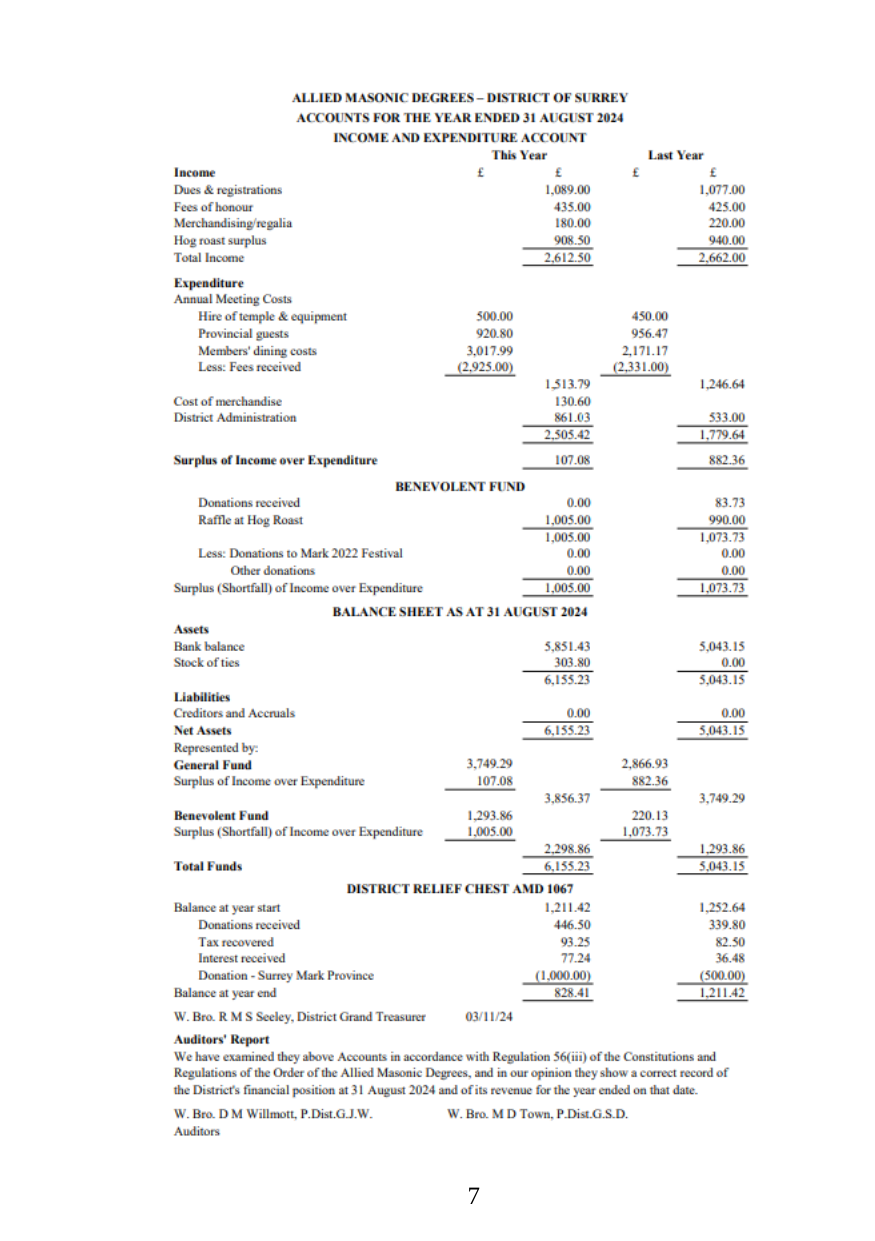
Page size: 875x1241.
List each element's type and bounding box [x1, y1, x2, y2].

picture [91, 73, 838, 1165]
